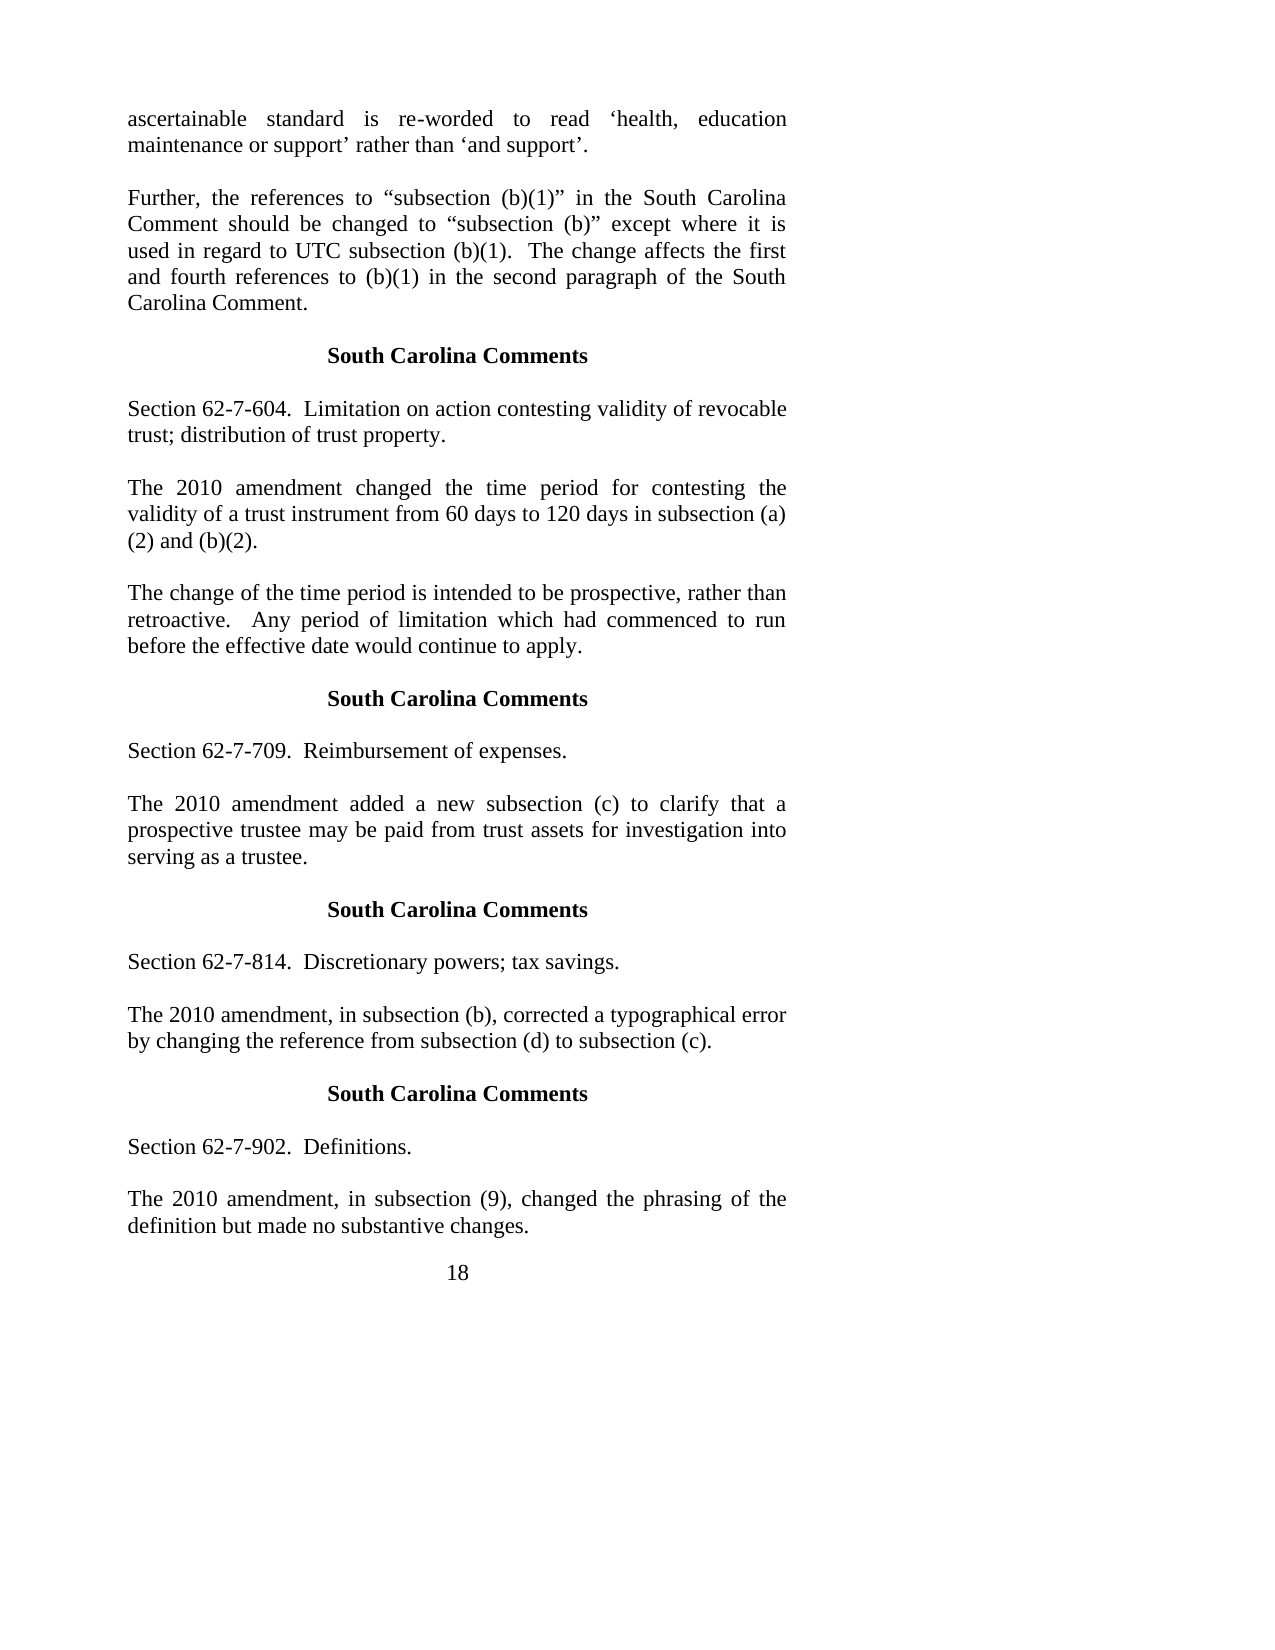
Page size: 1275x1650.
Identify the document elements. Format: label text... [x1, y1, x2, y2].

text South Carolina Comments [127, 1080, 787, 1106]
text The 2010 amendment added a new subsection (c) to clarify that a prospective trustee may be paid from trust assets for investigation into serving as a trustee. [127, 790, 787, 869]
text The 2010 amendment, in subsection (b), corrected a typographical error by changing the reference from subsection (d) to subsection (c). [127, 1001, 787, 1054]
text The 2010 amendment, in subsection (9), changed the phrasing of the definition but made no substantive changes. [127, 1186, 787, 1238]
text The 2010 amendment changed the time period for contesting the validity of a trust instrument from 60 days to 120 days in subsection (a)(2) and (b)(2). [127, 474, 787, 553]
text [127, 105, 787, 158]
text Section 62-7-709. Reimbursement of expenses. [127, 737, 787, 764]
text Section 62-7-902. Definitions. [127, 1133, 787, 1159]
text South Carolina Comments [127, 896, 787, 922]
text Section 62-7-604. Limitation on action contesting validity of revocable trust; distribution of trust property. [127, 395, 787, 448]
text Further, the references to “subsection (b)(1)” in the South Carolina Comment should be changed to “subsection (b)” except where it is used in regard to UTC subsection (b)(1). The change affects the first and fourth references to (b)(1) in the second paragraph of the South Carolina Comment. [127, 184, 787, 316]
text South Carolina Comments [127, 342, 787, 368]
text Section 62-7-814. Discretionary powers; tax savings. [127, 948, 787, 975]
text South Carolina Comments [127, 685, 787, 711]
text The change of the time period is intended to be prospective, rather than retroactive. Any period of limitation which had commenced to run before the effective date would continue to apply. [127, 579, 787, 658]
